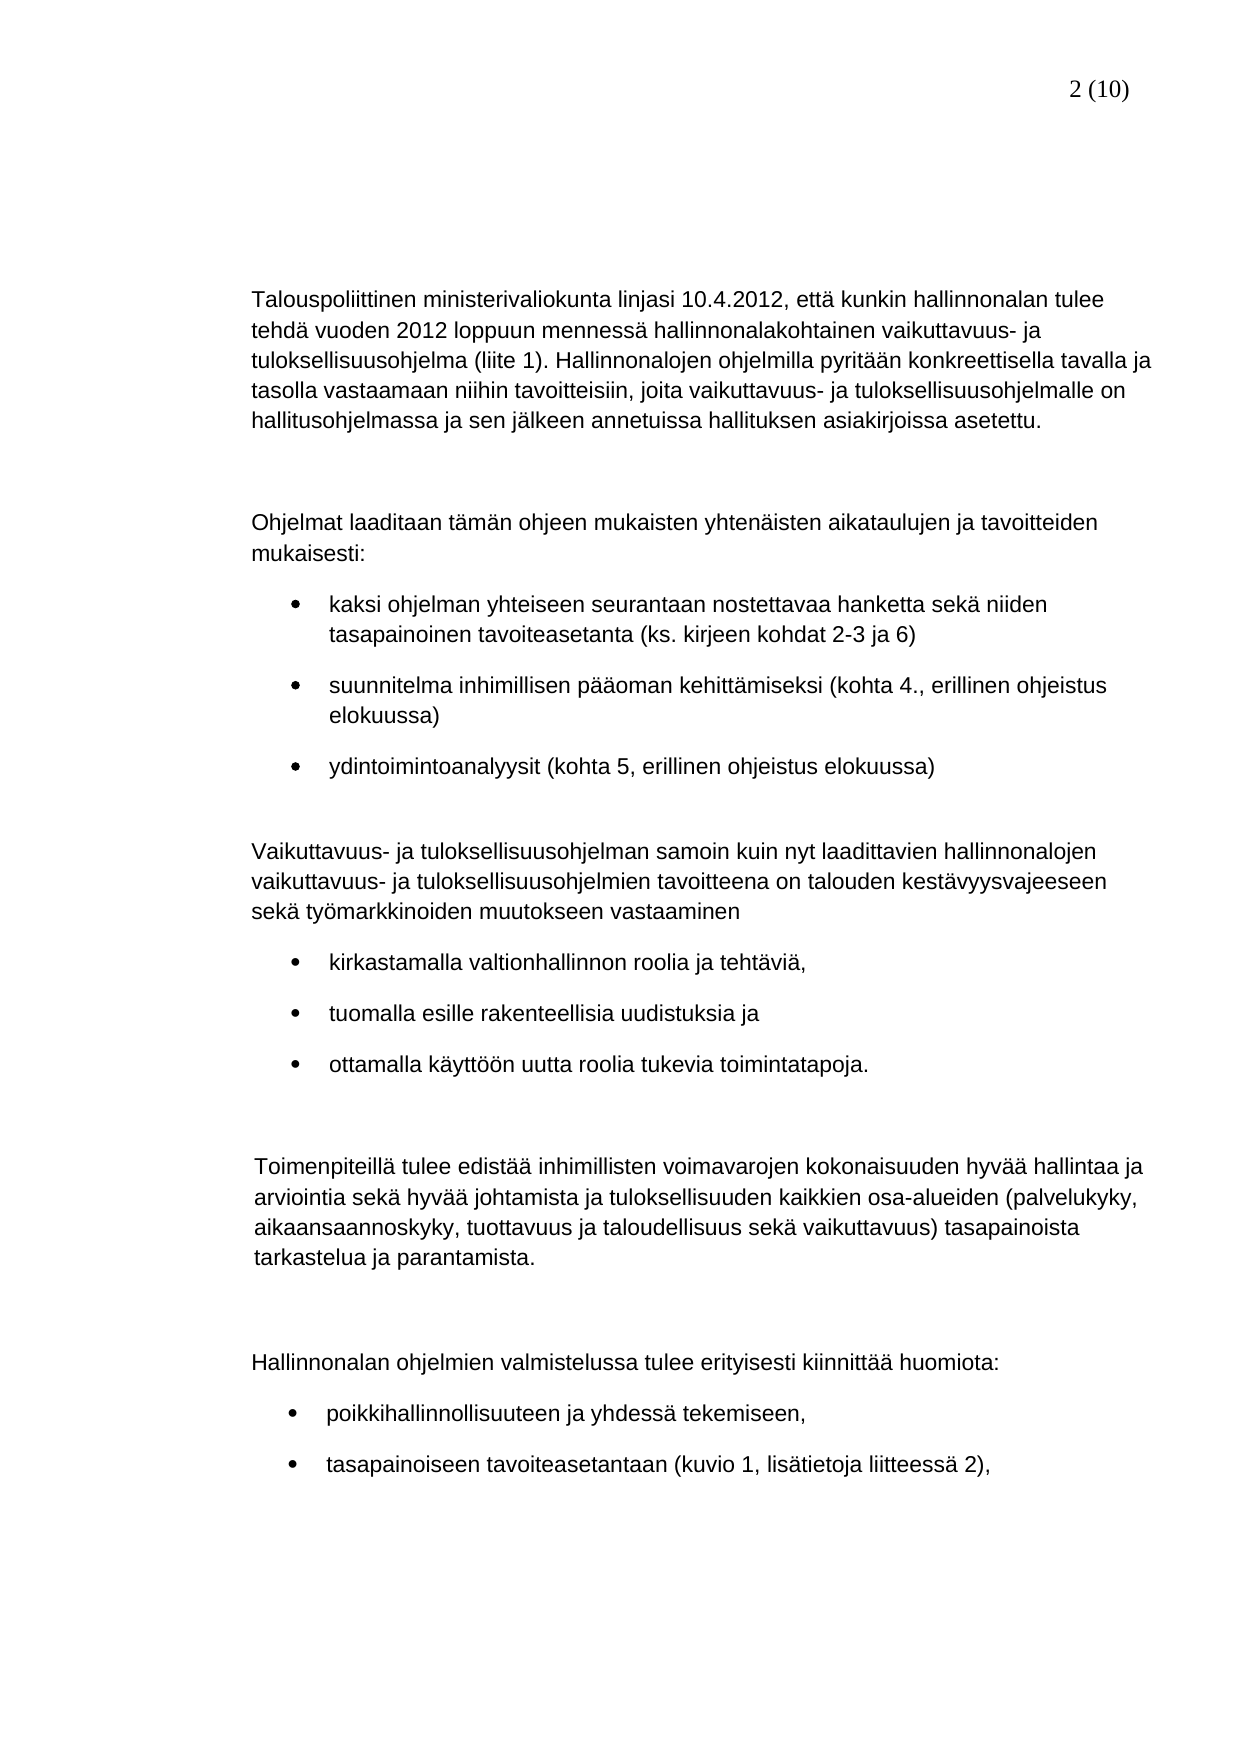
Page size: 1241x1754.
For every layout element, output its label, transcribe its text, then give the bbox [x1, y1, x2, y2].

text Vaikuttavuus- ja tuloksellisuusohjelman samoin kuin nyt laadittavien hallinnonalojen vaikuttavuus- ja tuloksellisuusohjelmien tavoitteena on talouden kestävyysvajeeseen sekä työmarkkinoiden muutokseen vastaaminen [251, 838, 1152, 924]
list tasapainoiseen tavoiteasetantaan (kuvio 1, lisätietoja liitteessä 2), [288, 1451, 1152, 1477]
text Talouspoliittinen ministerivaliokunta linjasi 10.4.2012, että kunkin hallinnonalan tulee tehdä vuoden 2012 loppuun mennessä hallinnonalakohtainen vaikuttavuus- ja tuloksellisuusohjelma (liite 1). Hallinnonalojen ohjelmilla pyritään konkreettisella tavalla ja tasolla vastaamaan niihin tavoitteisiin, joita vaikuttavuus- ja tuloksellisuusohjelmalle on hallitusohjelmassa ja sen jälkeen annetuissa hallituksen asiakirjoissa asetettu. [251, 286, 1152, 434]
list ydintoimintoanalyysit (kohta 5, erillinen ohjeistus elokuussa) [291, 753, 1152, 812]
text Ohjelmat laaditaan tämän ohjeen mukaisten yhtenäisten aikataulujen ja tavoitteiden mukaisesti: [251, 509, 1152, 566]
list tuomalla esille rakenteellisia uudistuksia ja [291, 1000, 1152, 1026]
list kaksi ohjelman yhteiseen seurantaan nostettavaa hanketta sekä niiden tasapainoinen tavoiteasetanta (ks. kirjeen kohdat 2-3 ja 6) [291, 591, 1152, 647]
list poikkihallinnollisuuteen ja yhdessä tekemiseen, [288, 1400, 1152, 1426]
list kirkastamalla valtionhallinnon roolia ja tehtäviä, [291, 949, 1152, 975]
list suunnitelma inhimillisen pääoman kehittämiseksi (kohta 4., erillinen ohjeistus elokuussa) [291, 672, 1152, 728]
text Hallinnonalan ohjelmien valmistelussa tulee erityisesti kiinnittää huomiota: [251, 1349, 1152, 1375]
list ottamalla käyttöön uutta roolia tukevia toimintatapoja. [291, 1051, 1152, 1077]
text Toimenpiteillä tulee edistää inhimillisten voimavarojen kokonaisuuden hyvää hallintaa ja arviointia sekä hyvää johtamista ja tuloksellisuuden kaikkien osa-alueiden (palvelukyky, aikaansaannoskyky, tuottavuus ja taloudellisuus sekä vaikuttavuus) tasapainoista tarkastelua ja parantamista. [254, 1153, 1152, 1270]
